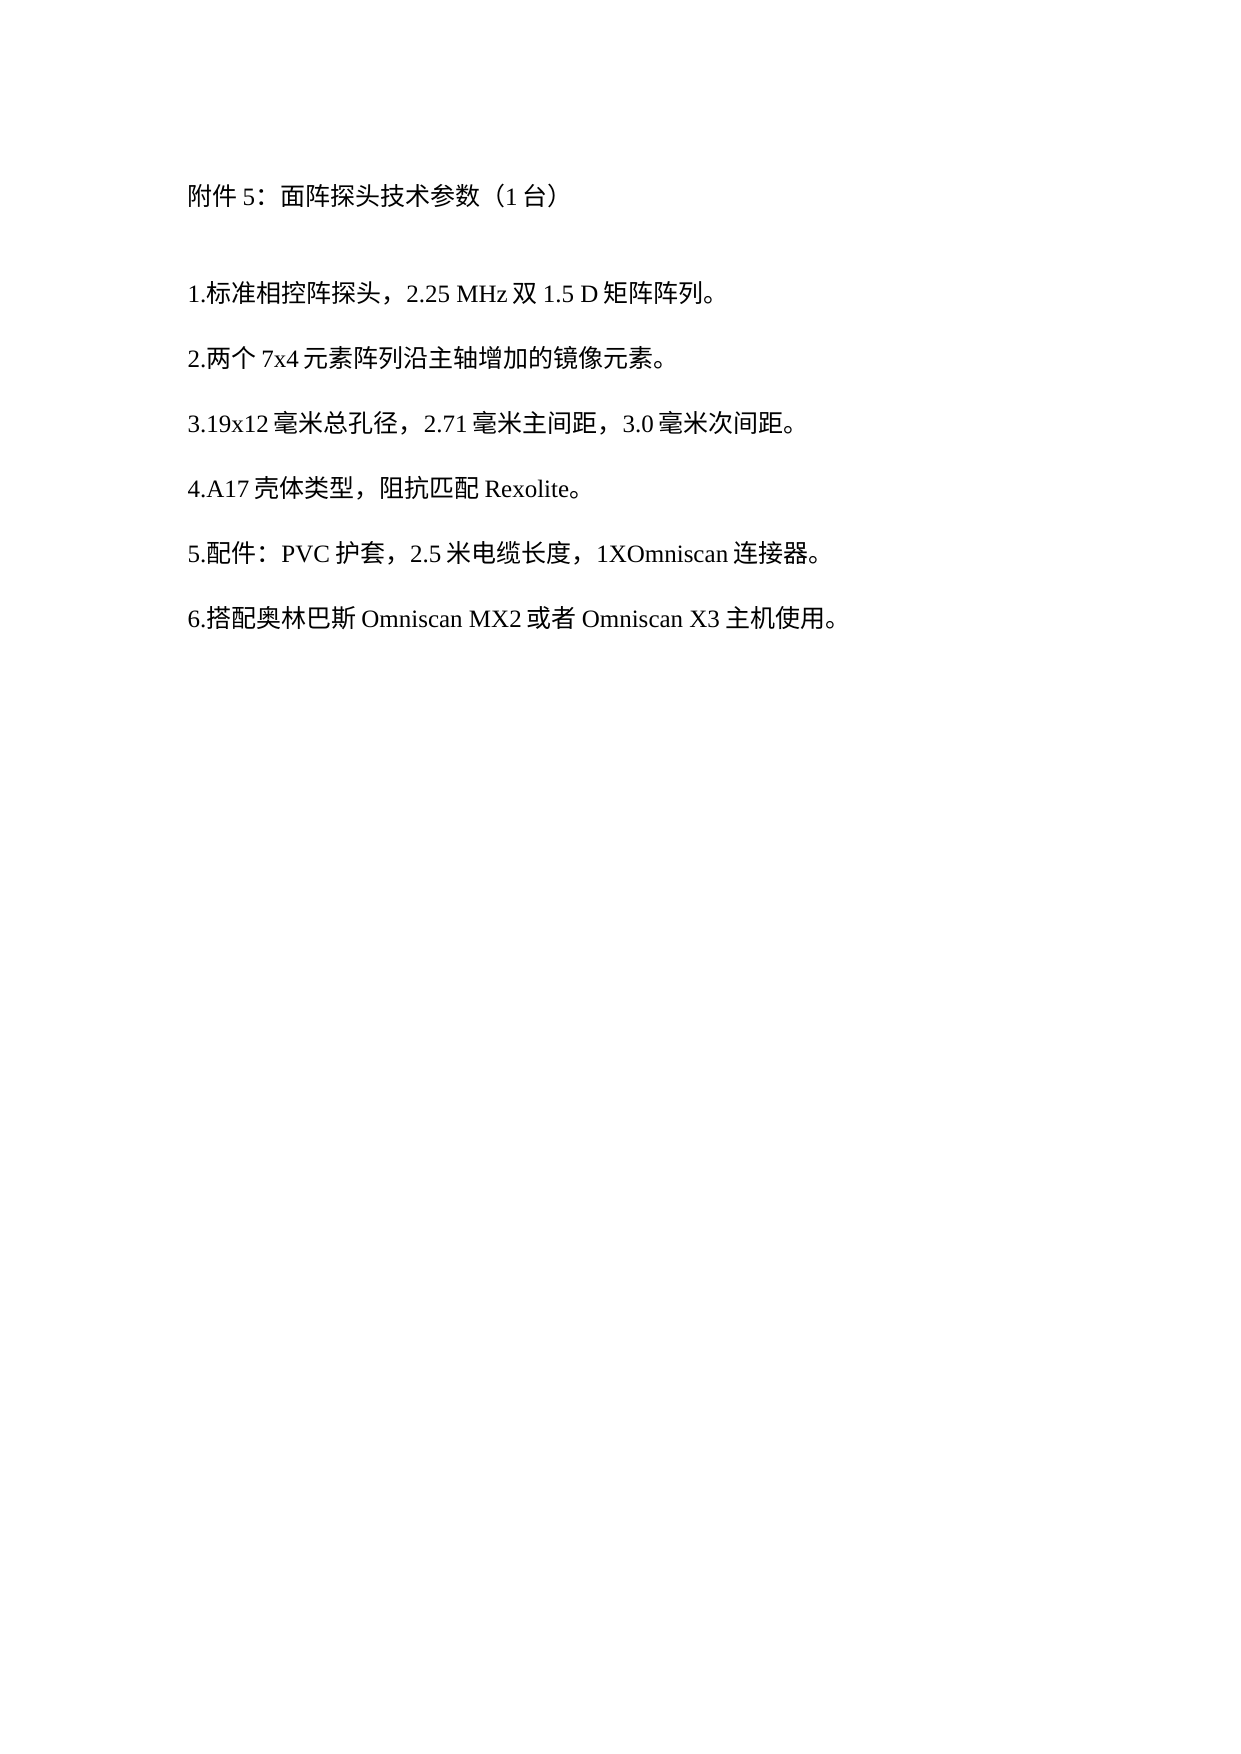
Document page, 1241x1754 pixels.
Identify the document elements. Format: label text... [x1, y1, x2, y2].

text 3.19x12毫米总孔径，2.71毫米主间距，3.0毫米次间距。 [187, 389, 1053, 454]
text 1.标准相控阵探头，2.25 MHz双1.5 D矩阵阵列。 [187, 259, 1053, 324]
text 5.配件：PVC护套，2.5米电缆长度，1XOmniscan连接器。 [187, 519, 1053, 584]
text 6.搭配奥林巴斯Omniscan MX2或者Omniscan X3主机使用。 [187, 584, 1053, 649]
text 4.A17壳体类型，阻抗匹配Rexolite。 [187, 454, 1053, 519]
text 2.两个7x4元素阵列沿主轴增加的镜像元素。 [187, 324, 1053, 389]
text 附件5：面阵探头技术参数（1台） [187, 162, 1053, 227]
